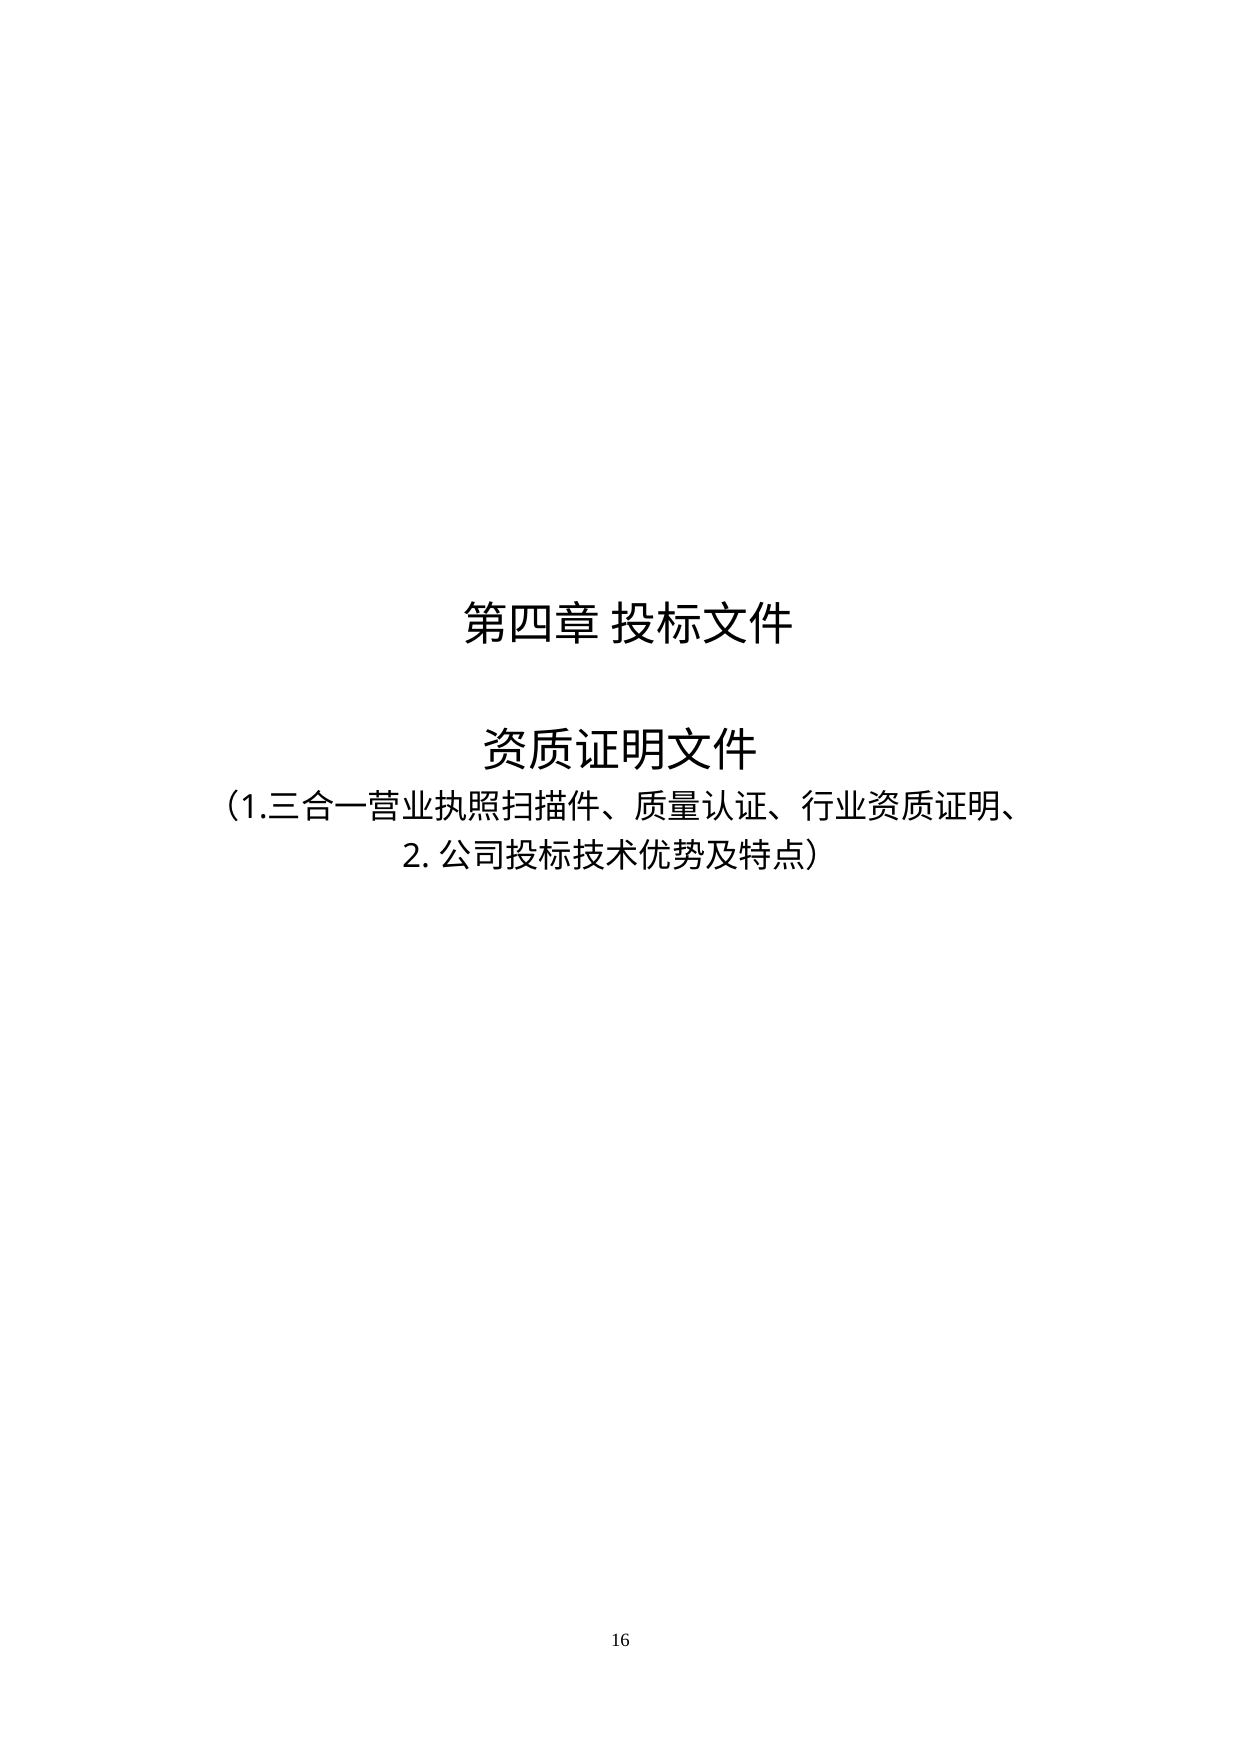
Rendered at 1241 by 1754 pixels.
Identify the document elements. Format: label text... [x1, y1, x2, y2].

text 资质证明文件 [142, 714, 1098, 780]
text 2. 公司投标技术优势及特点） [142, 828, 1098, 877]
text （1.三合一营业执照扫描件、质量认证、行业资质证明、 [142, 780, 1098, 828]
text 第四章 投标文件 [142, 595, 1098, 651]
